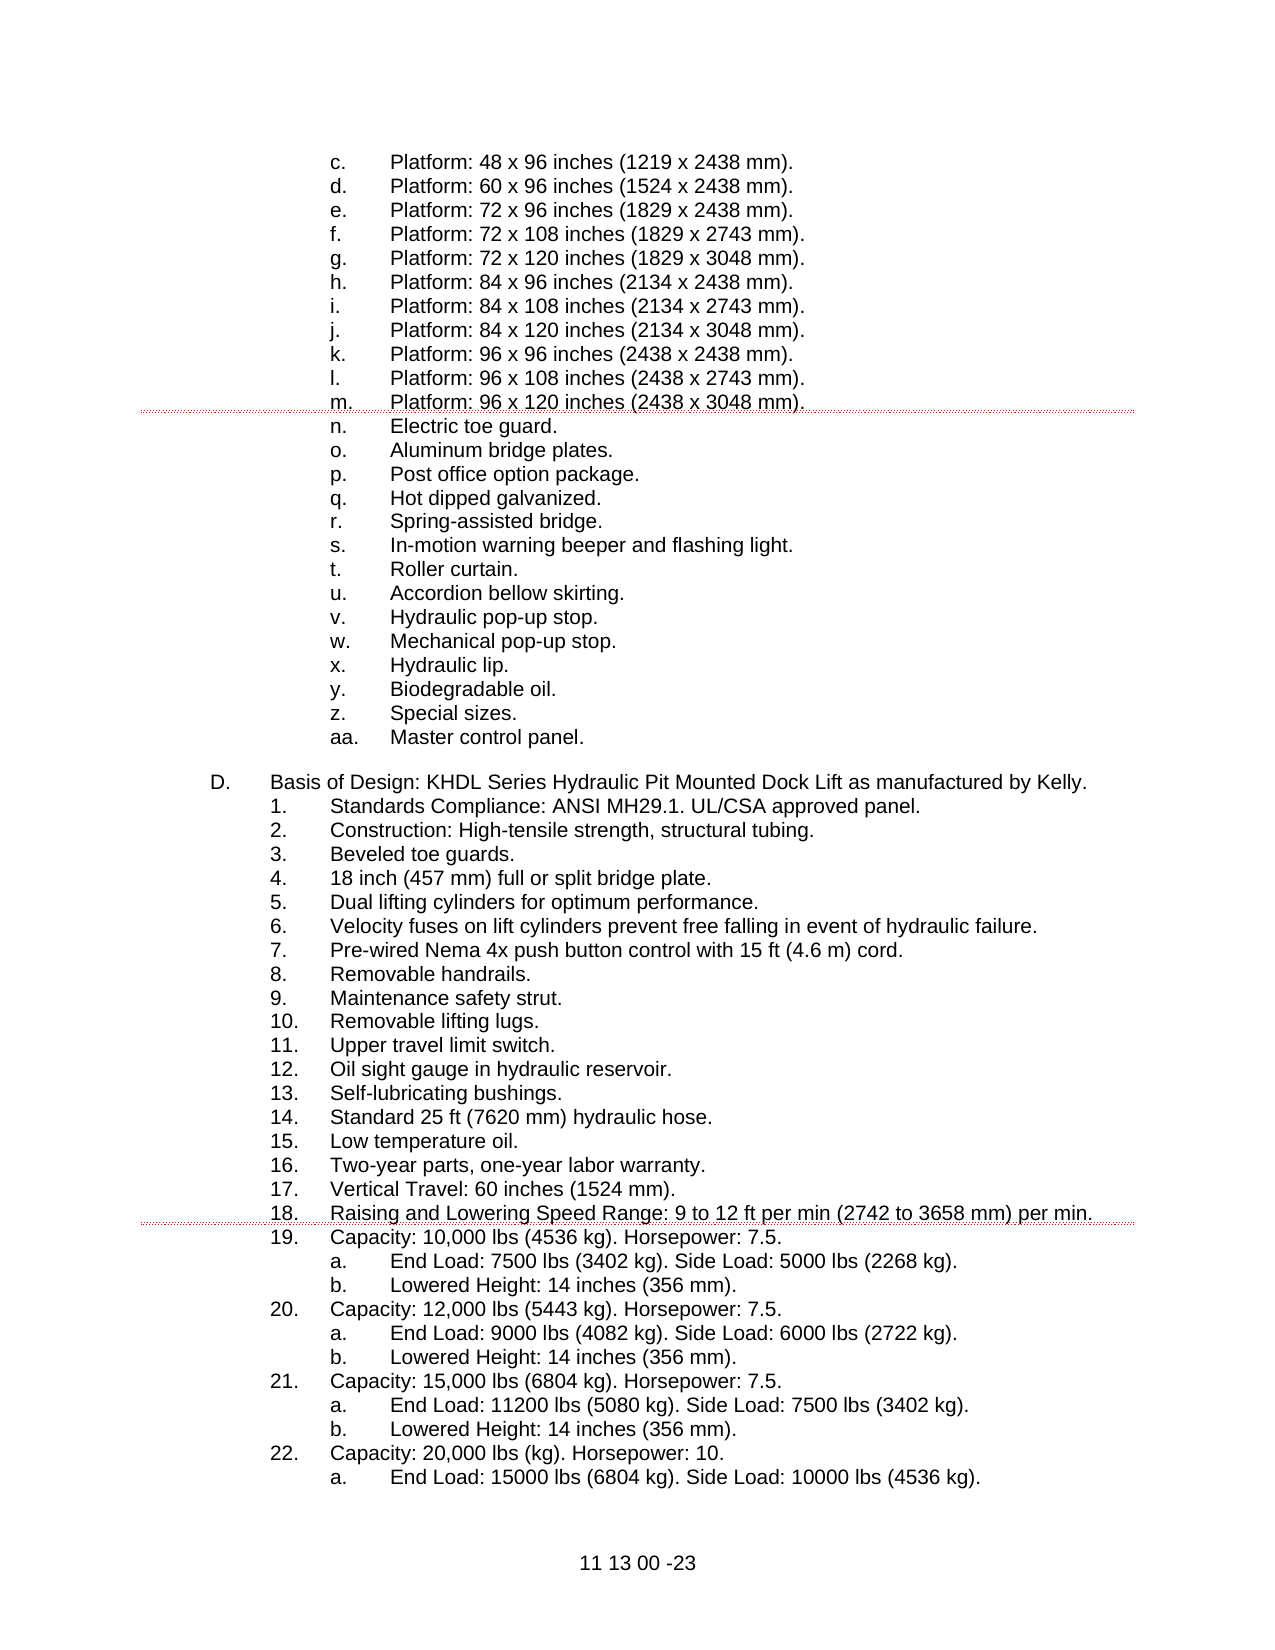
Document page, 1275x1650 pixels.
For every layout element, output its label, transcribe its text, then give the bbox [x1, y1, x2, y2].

list Removable lifting lugs. [270, 1009, 1125, 1033]
list Removable handrails. [270, 961, 1125, 985]
list In-motion warning beeper and flashing light. [330, 533, 1125, 557]
list Self-lubricating bushings. [270, 1081, 1125, 1105]
list Hydraulic lip. [330, 653, 1125, 677]
list Platform: 96 x 120 inches (2438 x 3048 mm). [330, 389, 1125, 413]
list Master control panel. [330, 725, 1125, 749]
list Platform: 84 x 108 inches (2134 x 2743 mm). [330, 294, 1125, 318]
list Low temperature oil. [270, 1129, 1125, 1153]
list Oil sight gauge in hydraulic reservoir. [270, 1057, 1125, 1081]
list Two-year parts, one-year labor warranty. [270, 1153, 1125, 1177]
list Platform: 48 x 96 inches (1219 x 2438 mm). [330, 150, 1125, 174]
list Platform: 72 x 108 inches (1829 x 2743 mm). [330, 222, 1125, 246]
list Capacity: 20,000 lbs (kg). Horsepower: 10. [270, 1441, 1125, 1464]
list Standard 25 ft (7620 mm) hydraulic hose. [270, 1105, 1125, 1129]
list Platform: 84 x 120 inches (2134 x 3048 mm). [330, 318, 1125, 342]
list Raising and Lowering Speed Range: 9 to 12 ft per min (2742 to 3658 mm) per min. [270, 1201, 1125, 1225]
list Platform: 72 x 96 inches (1829 x 2438 mm). [330, 198, 1125, 222]
list Platform: 96 x 96 inches (2438 x 2438 mm). [330, 342, 1125, 366]
list Upper travel limit switch. [270, 1033, 1125, 1057]
list Electric toe guard. [330, 413, 1125, 437]
list Maintenance safety strut. [270, 985, 1125, 1009]
list Platform: 96 x 108 inches (2438 x 2743 mm). [330, 366, 1125, 389]
list Hydraulic pop-up stop. [330, 605, 1125, 629]
list Platform: 84 x 96 inches (2134 x 2438 mm). [330, 270, 1125, 294]
list Spring-assisted bridge. [330, 509, 1125, 533]
list Standards Compliance: ANSI MH29.1. UL/CSA approved panel. [270, 794, 1125, 818]
list End Load: 9000 lbs (4082 kg). Side Load: 6000 lbs (2722 kg). [330, 1321, 1125, 1345]
list 18 inch (457 mm) full or split bridge plate. [270, 866, 1125, 889]
list Pre-wired Nema 4x push button control with 15 ft (4.6 m) cord. [270, 937, 1125, 961]
list Platform: 60 x 96 inches (1524 x 2438 mm). [330, 174, 1125, 198]
list Dual lifting cylinders for optimum performance. [270, 889, 1125, 913]
list Lowered Height: 14 inches (356 mm). [330, 1273, 1125, 1297]
list Lowered Height: 14 inches (356 mm). [330, 1417, 1125, 1441]
list Beveled toe guards. [270, 842, 1125, 866]
list Accordion bellow skirting. [330, 581, 1125, 605]
list Basis of Design: KHDL Series Hydraulic Pit Mounted Dock Lift as manufactured by Kelly. [210, 770, 1125, 794]
list End Load: 11200 lbs (5080 kg). Side Load: 7500 lbs (3402 kg). [330, 1393, 1125, 1417]
list Vertical Travel: 60 inches (1524 mm). [270, 1177, 1125, 1201]
list Roller curtain. [330, 557, 1125, 581]
list Special sizes. [330, 701, 1125, 725]
list End Load: 7500 lbs (3402 kg). Side Load: 5000 lbs (2268 kg). [330, 1249, 1125, 1273]
list Aluminum bridge plates. [330, 437, 1125, 461]
list Biodegradable oil. [330, 677, 1125, 701]
list Platform: 72 x 120 inches (1829 x 3048 mm). [330, 246, 1125, 270]
list Capacity: 15,000 lbs (6804 kg). Horsepower: 7.5. [270, 1369, 1125, 1393]
list Lowered Height: 14 inches (356 mm). [330, 1345, 1125, 1369]
list Post office option package. [330, 461, 1125, 485]
list Velocity fuses on lift cylinders prevent free falling in event of hydraulic failure. [270, 913, 1125, 937]
list Mechanical pop-up stop. [330, 629, 1125, 653]
list Capacity: 12,000 lbs (5443 kg). Horsepower: 7.5. [270, 1297, 1125, 1321]
list Hot dipped galvanized. [330, 485, 1125, 509]
list Capacity: 10,000 lbs (4536 kg). Horsepower: 7.5. [270, 1225, 1125, 1249]
list Construction: High-tensile strength, structural tubing. [270, 818, 1125, 842]
list End Load: 15000 lbs (6804 kg). Side Load: 10000 lbs (4536 kg). [330, 1464, 1125, 1488]
